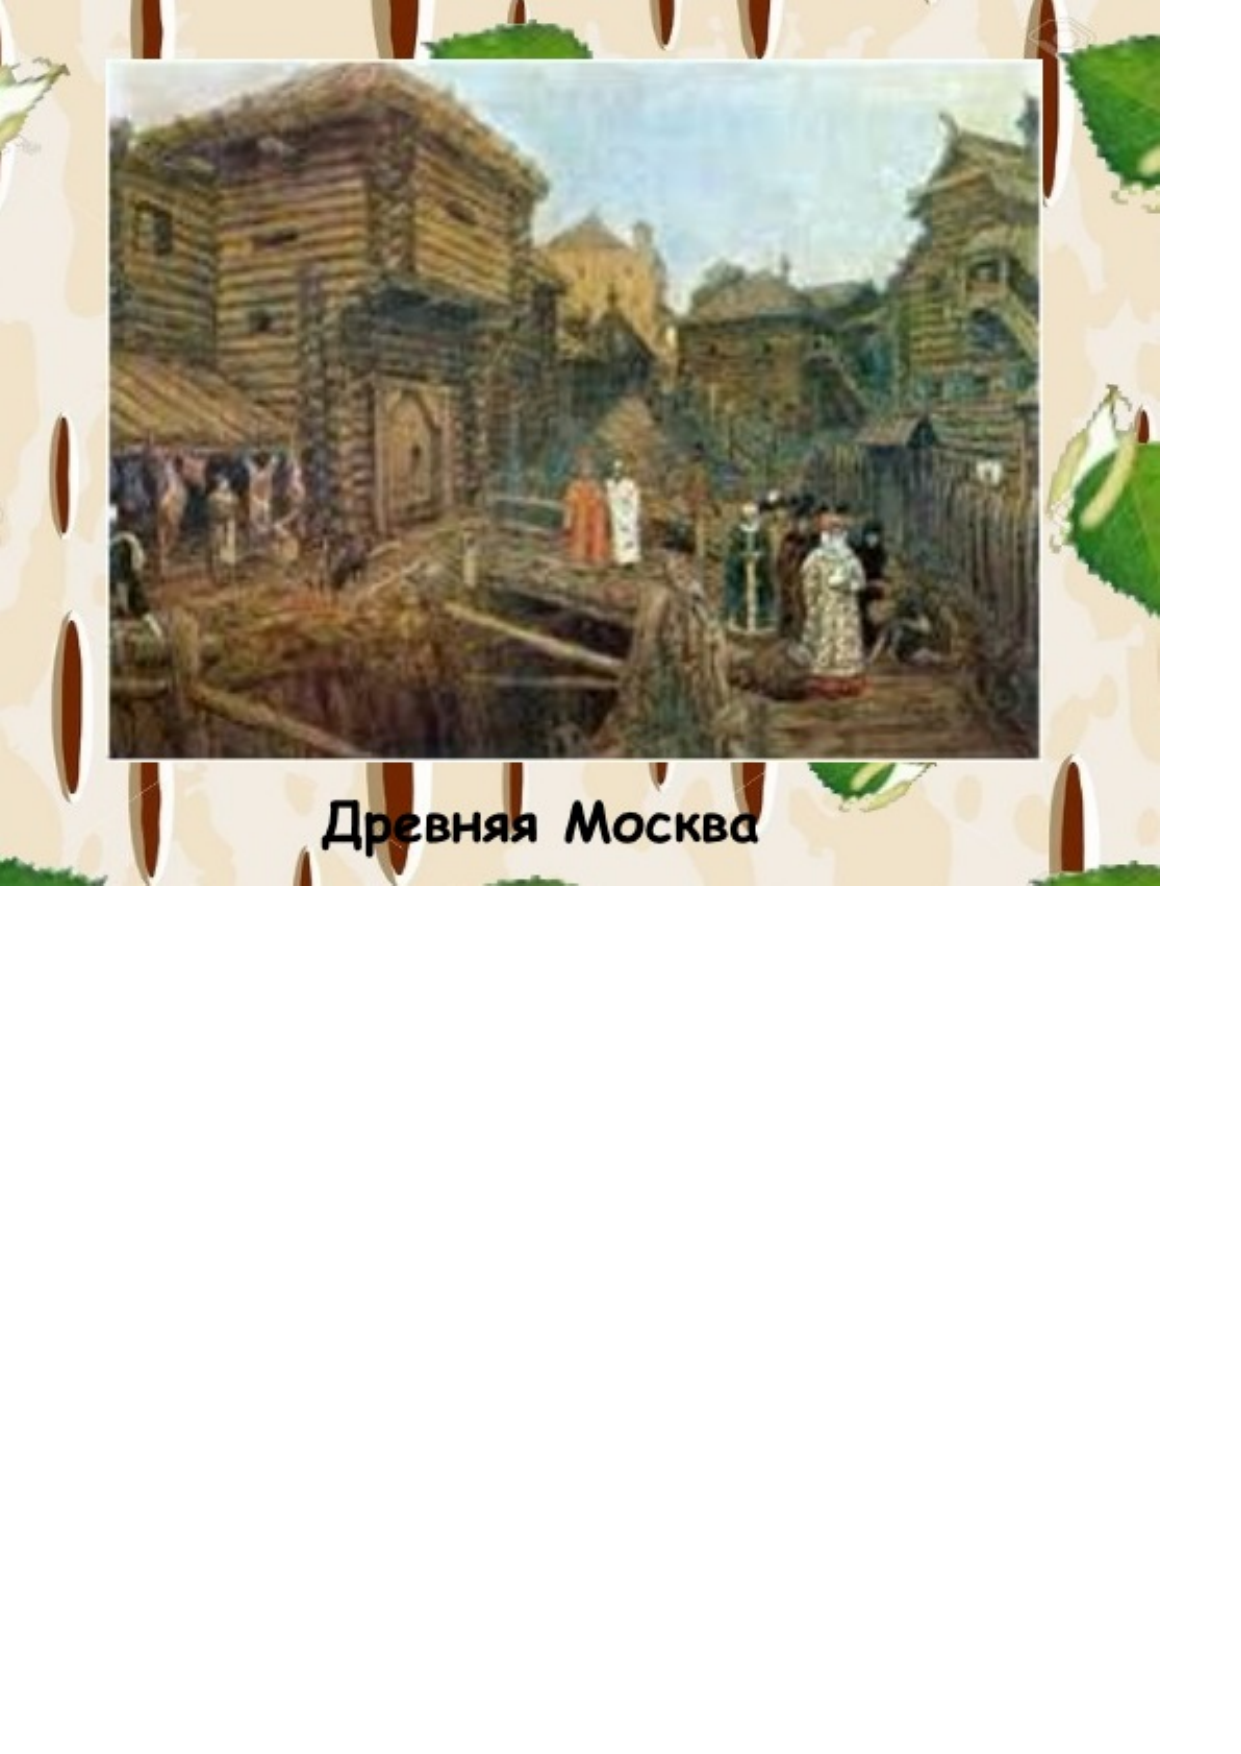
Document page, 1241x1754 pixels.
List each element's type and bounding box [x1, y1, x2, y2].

picture [0, 0, 1160, 886]
